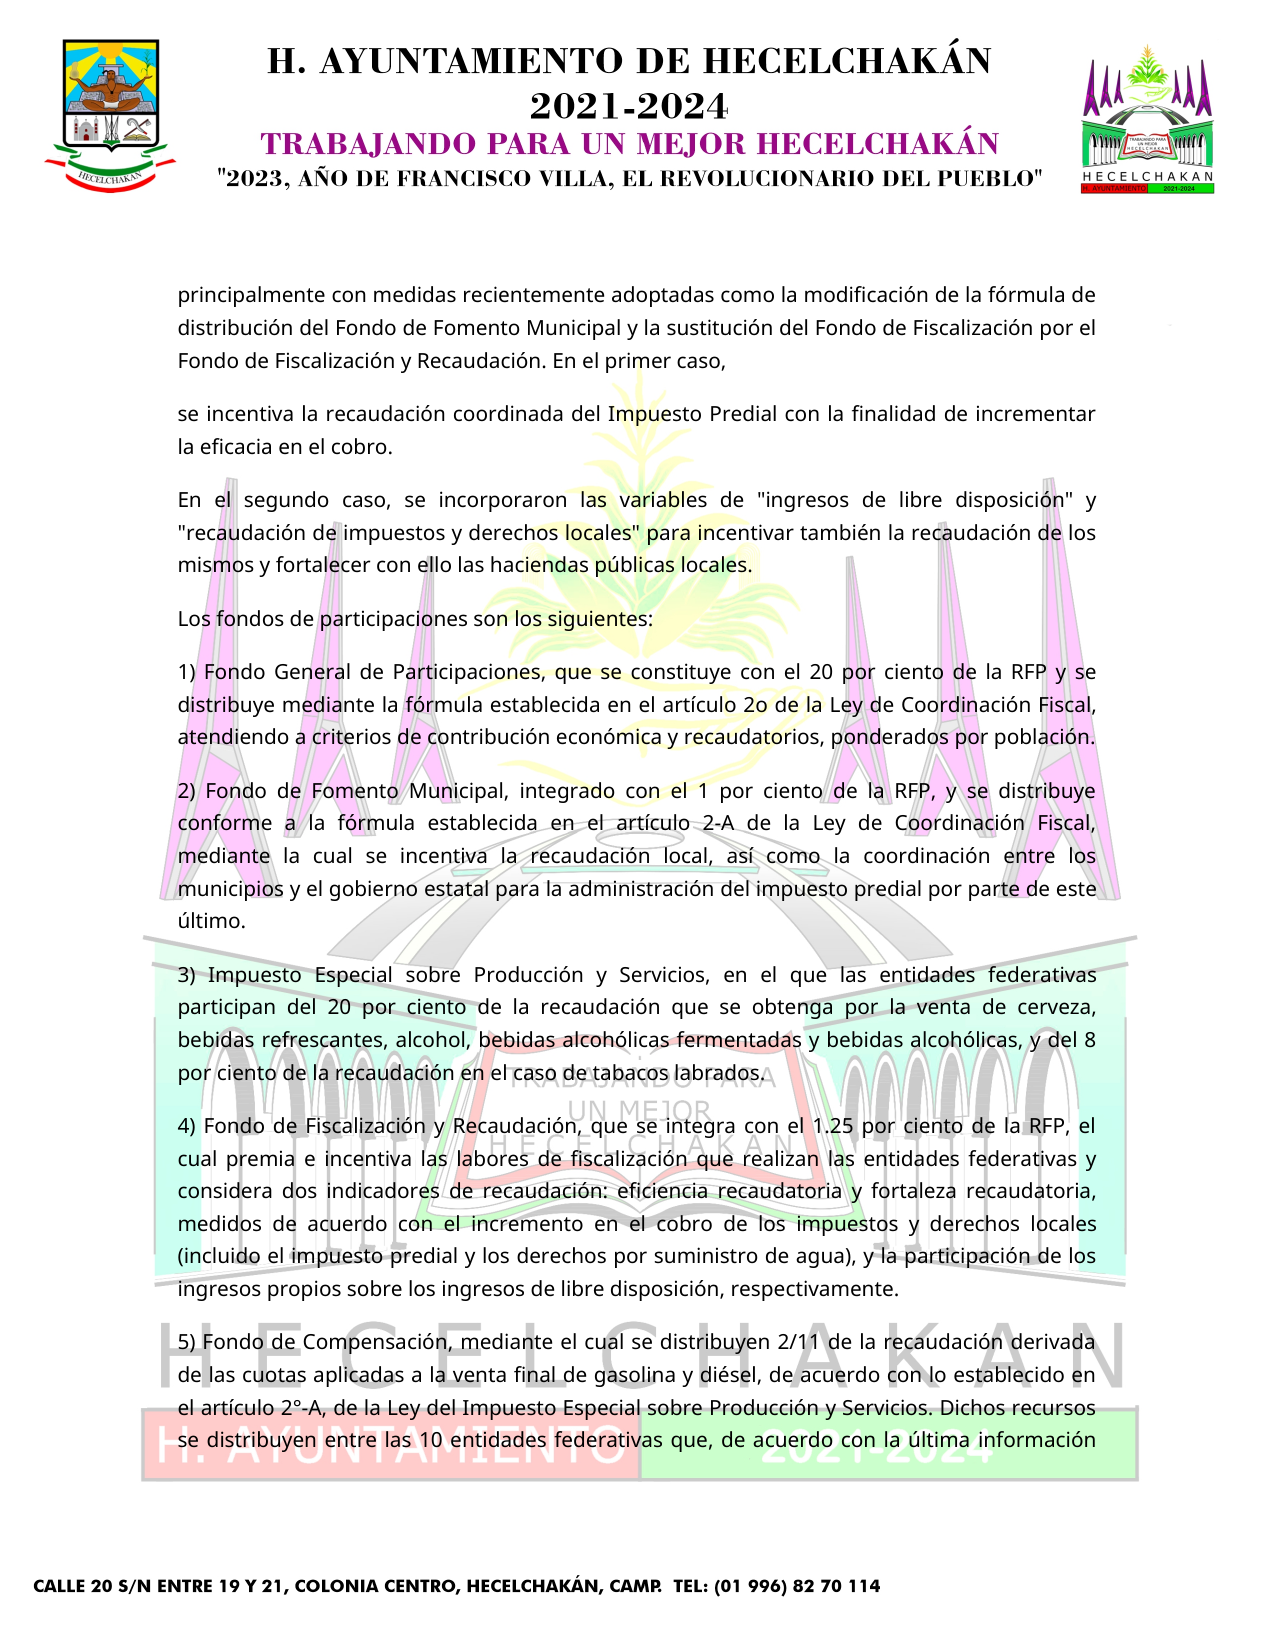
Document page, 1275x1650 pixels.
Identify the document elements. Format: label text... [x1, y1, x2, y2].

text En el segundo caso, se incorporaron las variables de "ingresos de libre disposición" y "recaudación de impuestos y derechos locales" para incentivar también la recaudación de los mismos y fortalecer con ello las haciendas públicas locales. [177, 485, 1098, 579]
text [177, 1327, 1098, 1454]
text 3) Impuesto Especial sobre Producción y Servicios, en el que las entidades federativas participan del 20 por ciento de la recaudación que se obtenga por la venta de cerveza, bebidas refrescantes, alcohol, bebidas alcohólicas fermentadas y bebidas alcohólicas, y del 8 por ciento de la recaudación en el caso de tabacos labrados. [177, 960, 1098, 1086]
text Los fondos de participaciones son los siguientes: [177, 604, 1098, 632]
picture [5, 7, 1275, 1650]
text se incentiva la recaudación coordinada del Impuesto Predial con la finalidad de incrementar la eficacia en el cobro. [177, 399, 1098, 460]
text 4) Fondo de Fiscalización y Recaudación, que se integra con el 1.25 por ciento de la RFP, el cual premia e incentiva las labores de fiscalización que realizan las entidades federativas y considera dos indicadores de recaudación: eficiencia recaudatoria y fortaleza recaudatoria, medidos de acuerdo con el incremento en el cobro de los impuestos y derechos locales (incluido el impuesto predial y los derechos por suministro de agua), y la participación de los ingresos propios sobre los ingresos de libre disposición, respectivamente. [177, 1111, 1098, 1302]
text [177, 281, 1098, 374]
text 2) Fondo de Fomento Municipal, integrado con el 1 por ciento de la RFP, y se distribuye conforme a la fórmula establecida en el artículo 2-A de la Ley de Coordinación Fiscal, mediante la cual se incentiva la recaudación local, así como la coordinación entre los municipios y el gobierno estatal para la administración del impuesto predial por parte de este último. [177, 776, 1098, 935]
text 1) Fondo General de Participaciones, que se constituye con el 20 por ciento de la RFP y se distribuye mediante la fórmula establecida en el artículo 2o de la Ley de Coordinación Fiscal, atendiendo a criterios de contribución económica y recaudatorios, ponderados por población. [177, 657, 1098, 751]
